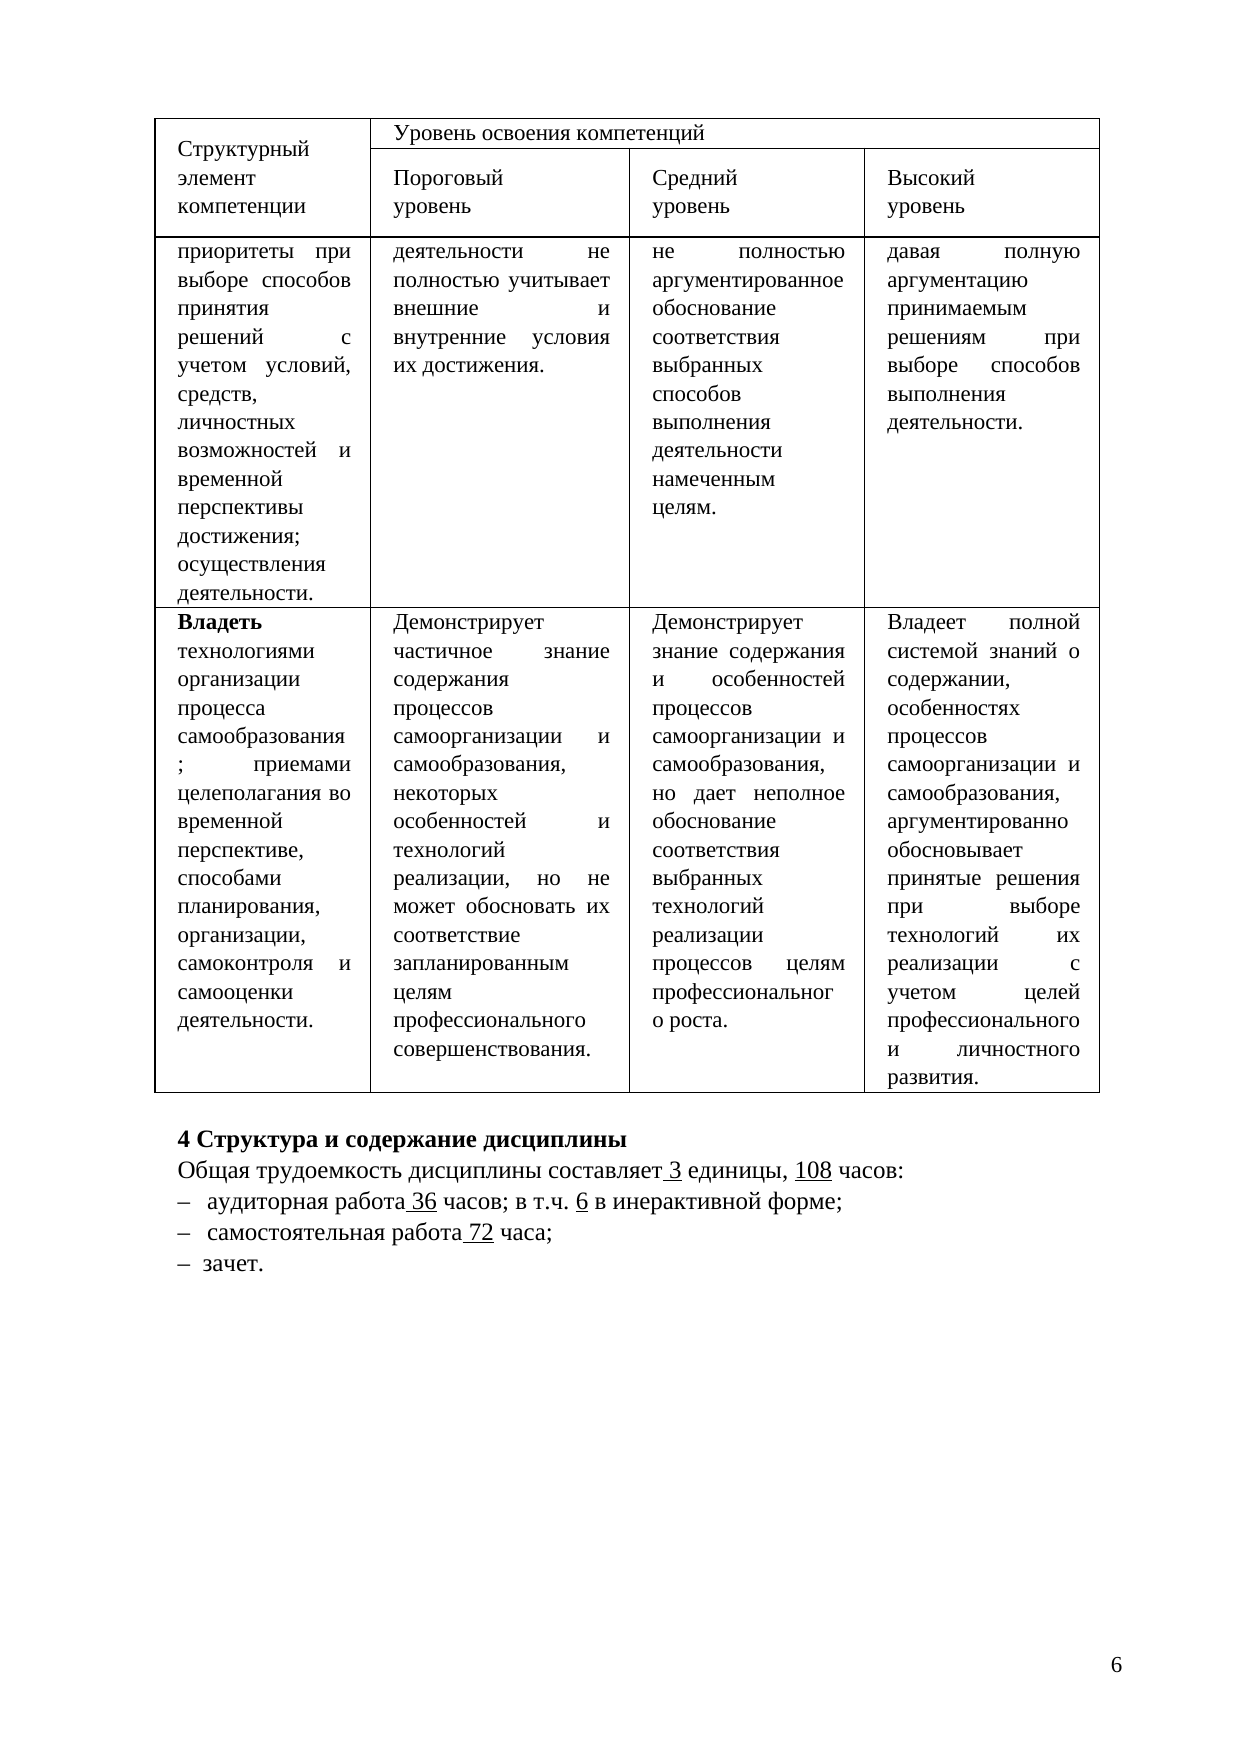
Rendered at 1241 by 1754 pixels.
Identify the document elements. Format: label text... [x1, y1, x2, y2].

table_cell Средний уровень [630, 149, 864, 236]
table_cell Демонстрирует частичное знание содержания процессов самоорганизации и самообразования, некоторых особенностей и технологий реализации, но не может обосновать их соответствие запланированным целям профессионального совершенствования. [371, 608, 629, 1092]
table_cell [156, 238, 370, 607]
table_cell Демонстрирует знание содержания и особенностей процессов самоорганизации и самообразования, но дает неполное обоснование соответствия выбранных технологий реализации процессов целям профессионального роста. [630, 608, 864, 1092]
table_cell Владеет полной системой знаний о содержании, особенностях процессов самоорганизации и самообразования, аргументированно обосновывает принятые решения при выборе технологий их реализации с учетом целей профессионального и личностного развития. [865, 608, 1099, 1092]
text Общая трудоемкость дисциплины составляет 3 единицы, 108 часов: [177, 1155, 1122, 1183]
table_cell Владеть технологиями организации процесса самообразования; приемами целеполагания во временной перспективе, способами планирования, организации, самоконтроля и самооценки деятельности. [156, 608, 370, 1092]
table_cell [371, 238, 629, 607]
table_header Структурный элемент компетенции [156, 119, 370, 236]
subtitle 4 Структура и содержание дисциплины [118, 1124, 1122, 1152]
table_cell Пороговый уровень [371, 149, 629, 236]
table_cell Высокий уровень [865, 149, 1099, 236]
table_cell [865, 238, 1099, 607]
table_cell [630, 238, 864, 607]
text – самостоятельная работа 72 часа; [118, 1217, 1122, 1246]
text – аудиторная работа 36 часов; в т.ч. 6 в инерактивной форме; [118, 1186, 1122, 1214]
text – зачет. [118, 1248, 1122, 1277]
table_header Уровень освоения компетенций [371, 119, 1099, 148]
